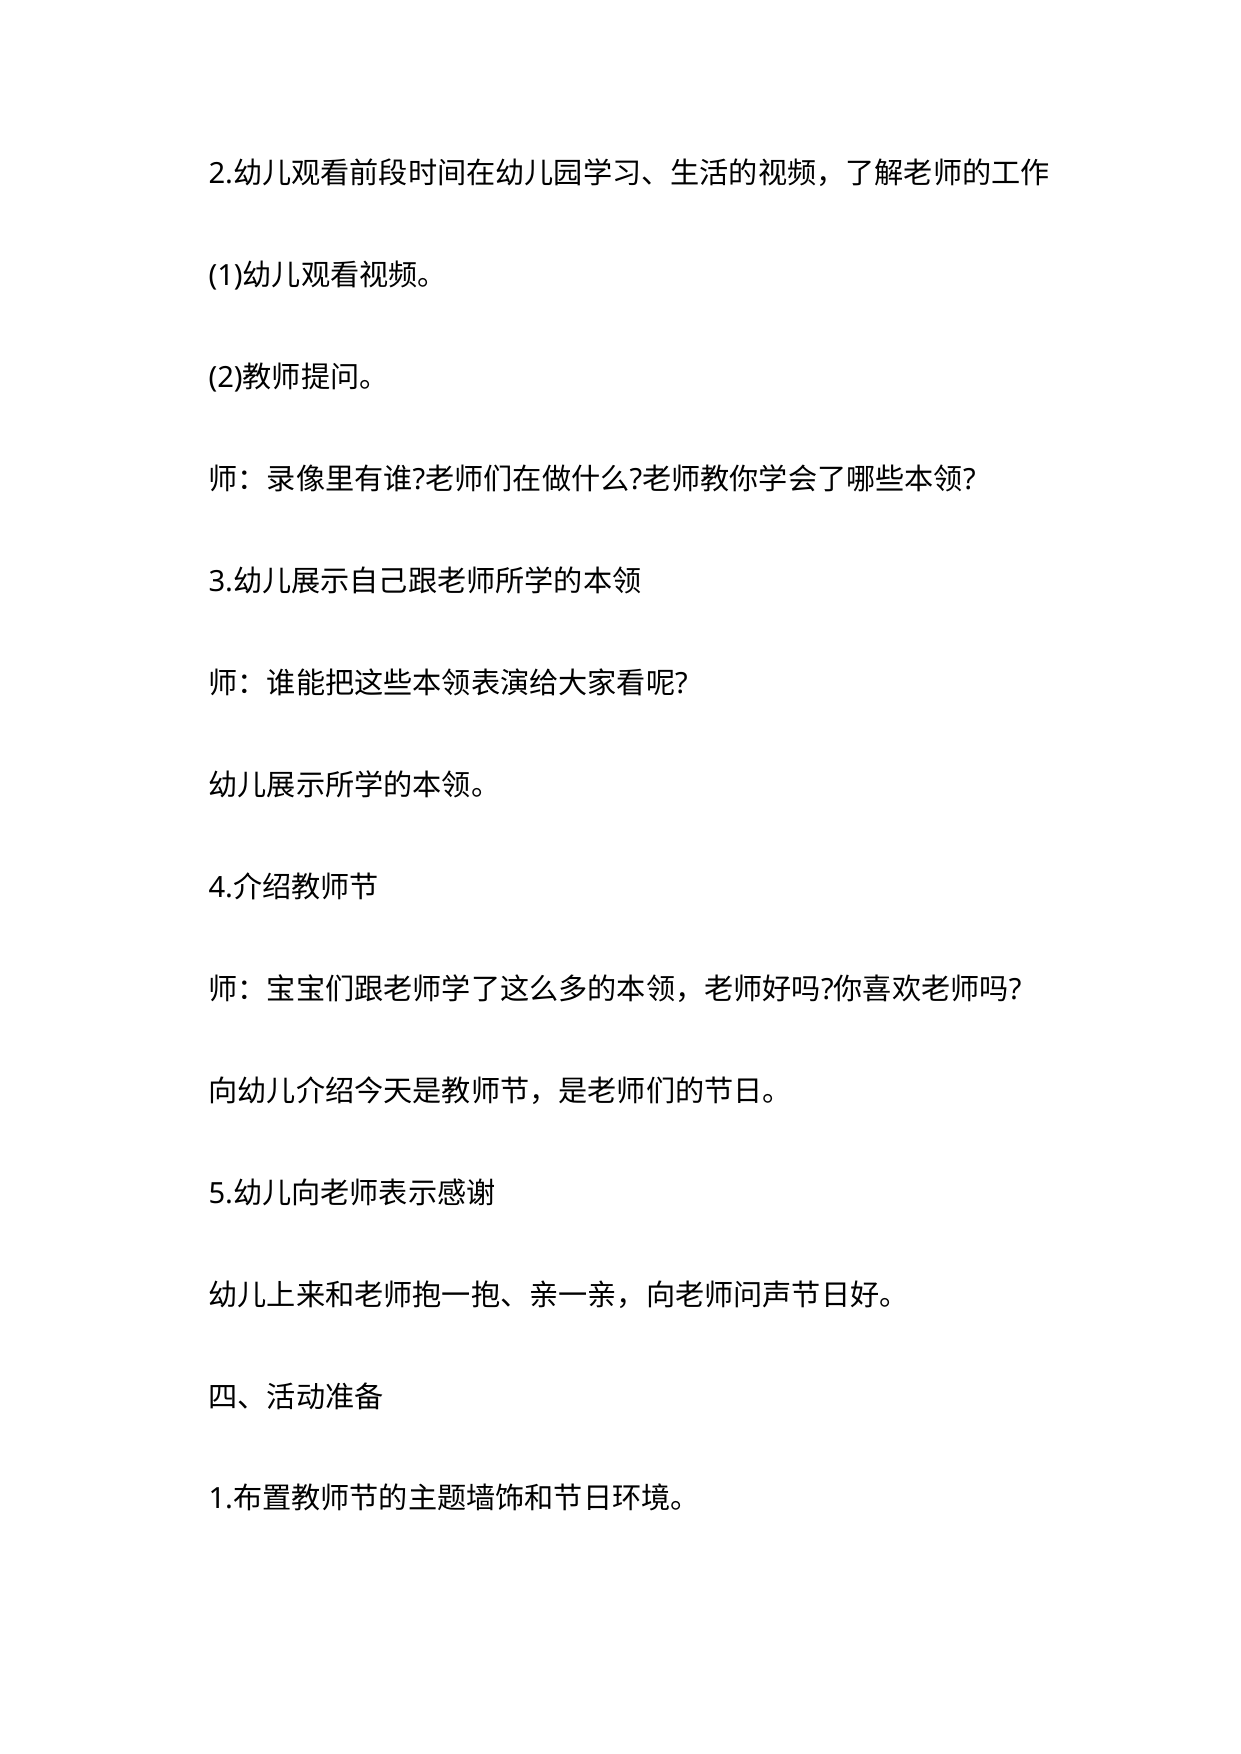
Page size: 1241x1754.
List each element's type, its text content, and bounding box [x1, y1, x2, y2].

text (2)教师提问。 [150, 354, 1090, 396]
text 幼儿展示所学的本领。 [150, 762, 1090, 804]
text 5.幼儿向老师表示感谢 [150, 1169, 1090, 1212]
text 2.幼儿观看前段时间在幼儿园学习、生活的视频，了解老师的工作 [150, 150, 1090, 192]
text 3.幼儿展示自己跟老师所学的本领 [150, 558, 1090, 600]
text 1.布置教师节的主题墙饰和节日环境。 [150, 1475, 1090, 1517]
text 幼儿上来和老师抱一抱、亲一亲，向老师问声节日好。 [150, 1271, 1090, 1314]
text 师：宝宝们跟老师学了这么多的本领，老师好吗?你喜欢老师吗? [150, 966, 1090, 1008]
text 向幼儿介绍今天是教师节，是老师们的节日。 [150, 1068, 1090, 1110]
text (1)幼儿观看视频。 [150, 252, 1090, 294]
text 4.介绍教师节 [150, 864, 1090, 906]
text 师：录像里有谁?老师们在做什么?老师教你学会了哪些本领? [150, 456, 1090, 498]
text 师：谁能把这些本领表演给大家看呢? [150, 660, 1090, 702]
text 四、活动准备 [150, 1373, 1090, 1415]
